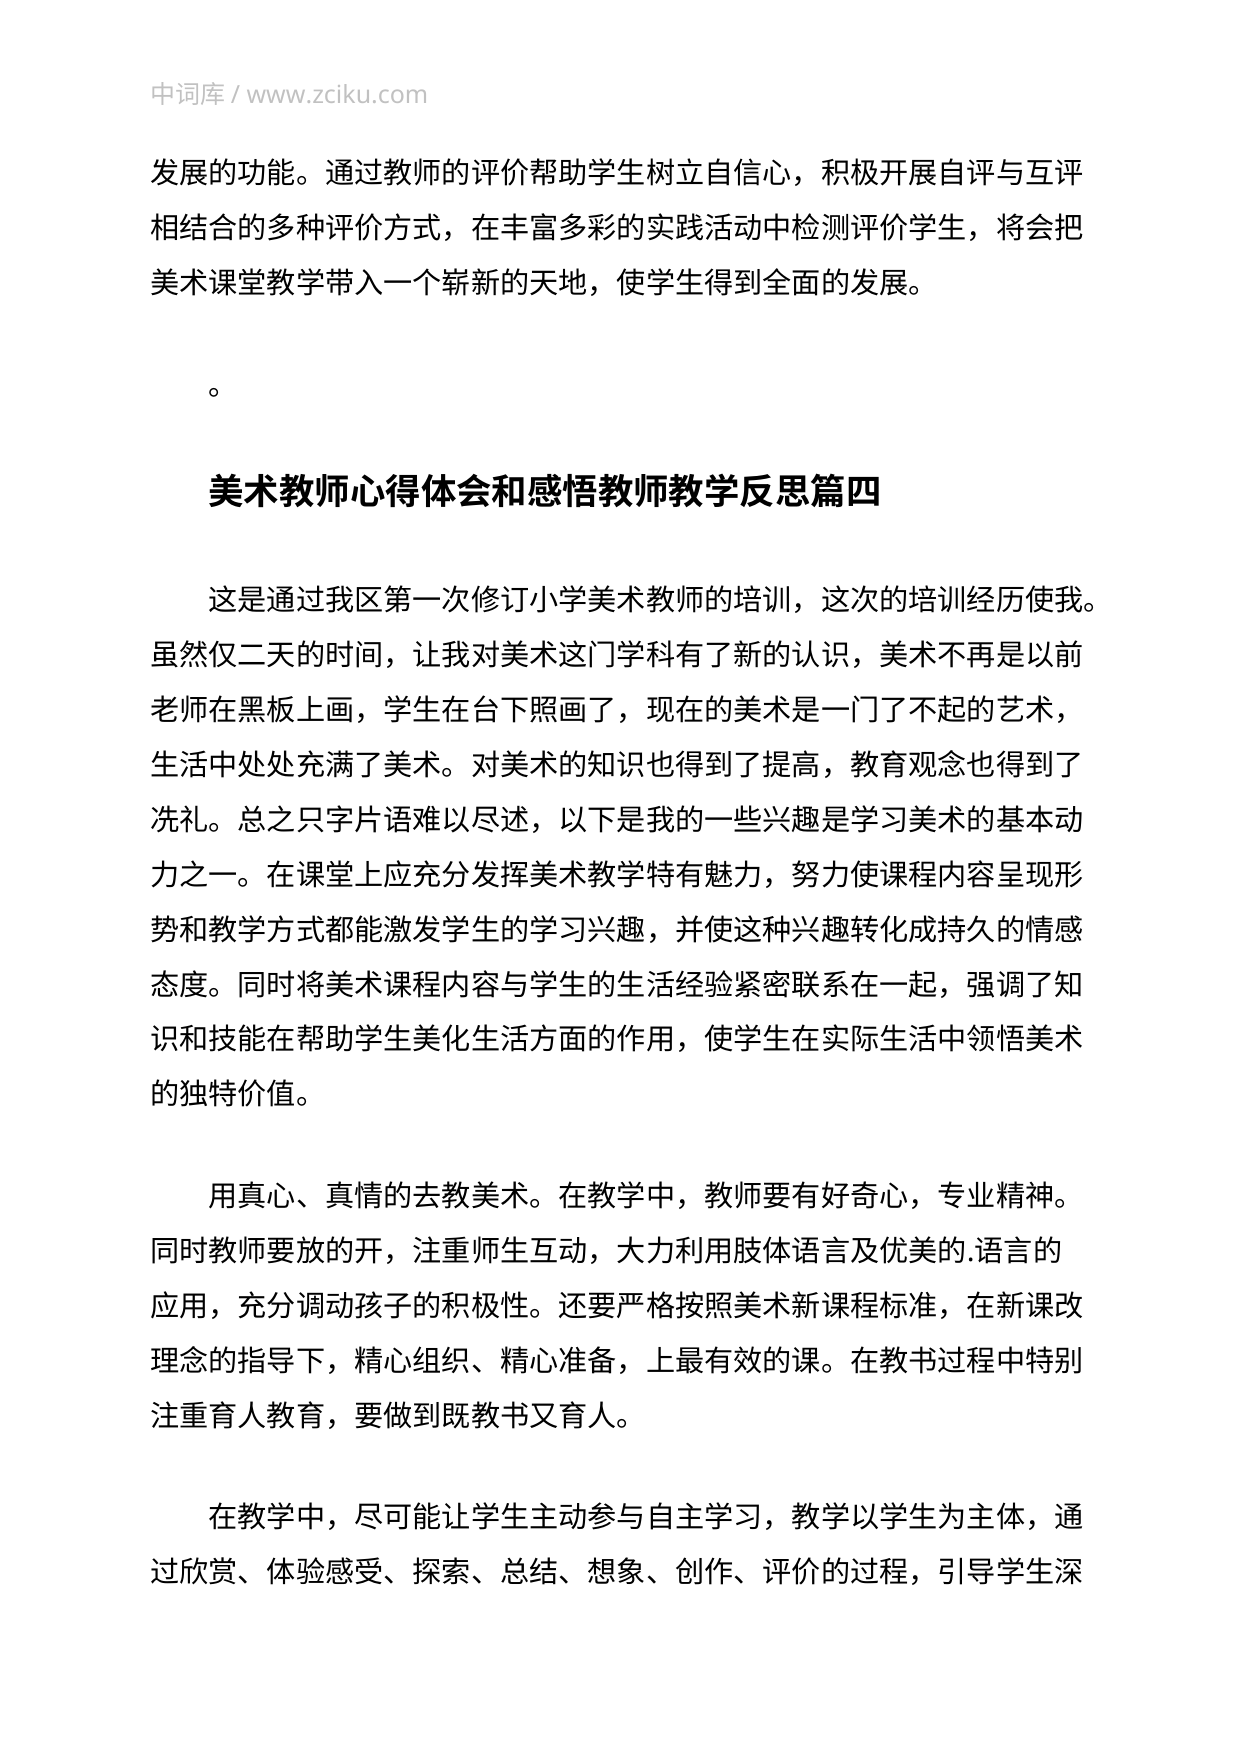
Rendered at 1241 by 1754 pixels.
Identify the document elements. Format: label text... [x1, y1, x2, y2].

text 美术教师心得体会和感悟教师教学反思篇四 [150, 463, 1090, 514]
text 。 [150, 362, 1090, 404]
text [150, 1494, 1090, 1591]
text 这是通过我区第一次修订小学美术教师的培训，这次的培训经历使我。虽然仅二天的时间，让我对美术这门学科有了新的认识，美术不再是以前老师在黑板上画，学生在台下照画了，现在的美术是一门了不起的艺术，生活中处处充满了美术。对美术的知识也得到了提高，教育观念也得到了冼礼。总之只字片语难以尽述，以下是我的一些兴趣是学习美术的基本动力之一。在课堂上应充分发挥美术教学特有魅力，努力使课程内容呈现形势和教学方式都能激发学生的学习兴趣，并使这种兴趣转化成持久的情感态度。同时将美术课程内容与学生的生活经验紧密联系在一起，强调了知识和技能在帮助学生美化生活方面的作用，使学生在实际生活中领悟美术的独特价值。 [150, 577, 1090, 1113]
text 用真心、真情的去教美术。在教学中，教师要有好奇心，专业精神。同时教师要放的开，注重师生互动，大力利用肢体语言及优美的.语言的应用，充分调动孩子的积极性。还要严格按照美术新课程标准，在新课改理念的指导下，精心组织、精心准备，上最有效的课。在教书过程中特别注重育人教育，要做到既教书又育人。 [150, 1173, 1090, 1434]
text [150, 150, 1090, 302]
